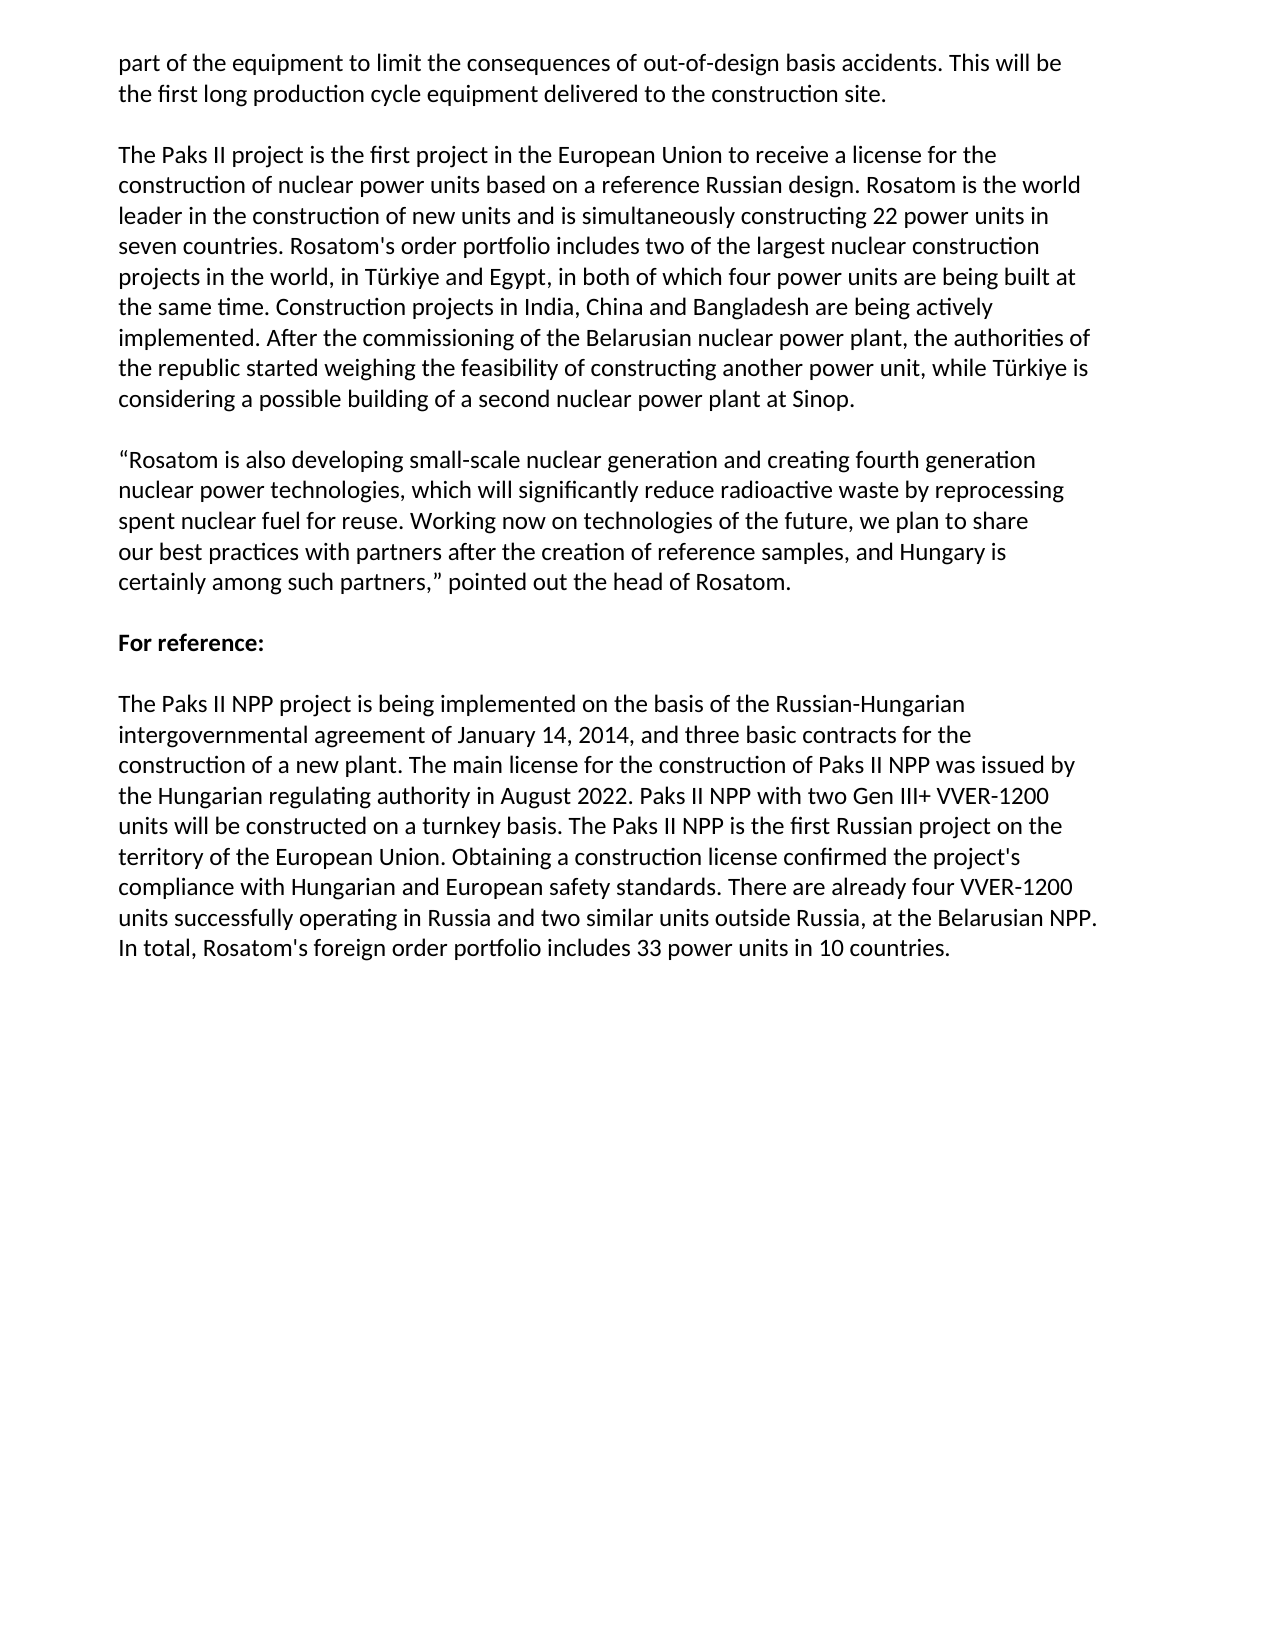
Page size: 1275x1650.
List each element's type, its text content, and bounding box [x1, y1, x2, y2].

text “Rosatom is also developing small-scale nuclear generation and creating fourth generation nuclear power technologies, which will significantly reduce radioactive waste by reprocessing spent nuclear fuel for reuse. Working now on technologies of the future, we plan to share our best practices with partners after the creation of reference samples, and Hungary is certainly among such partners,” pointed out the head of Rosatom. [118, 444, 1098, 597]
text The Paks II project is the first project in the European Union to receive a license for the construction of nuclear power units based on a reference Russian design. Rosatom is the world leader in the construction of new units and is simultaneously constructing 22 power units in seven countries. Rosatom's order portfolio includes two of the largest nuclear construction projects in the world, in Türkiye and Egypt, in both of which four power units are being built at the same time. Construction projects in India, China and Bangladesh are being actively implemented. After the commissioning of the Belarusian nuclear power plant, the authorities of the republic started weighing the feasibility of constructing another power unit, while Türkiye is considering a possible building of a second nuclear power plant at Sinop. [118, 139, 1098, 413]
text For reference: [118, 627, 1098, 658]
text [118, 47, 1098, 108]
text The Paks II NPP project is being implemented on the basis of the Russian-Hungarian intergovernmental agreement of January 14, 2014, and three basic contracts for the construction of a new plant. The main license for the construction of Paks II NPP was issued by the Hungarian regulating authority in August 2022. Paks II NPP with two Gen III+ VVER-1200 units will be constructed on a turnkey basis. The Paks II NPP is the first Russian project on the territory of the European Union. Obtaining a construction license confirmed the project's compliance with Hungarian and European safety standards. There are already four VVER-1200 units successfully operating in Russia and two similar units outside Russia, at the Belarusian NPP. In total, Rosatom's foreign order portfolio includes 33 power units in 10 countries. [118, 688, 1098, 963]
